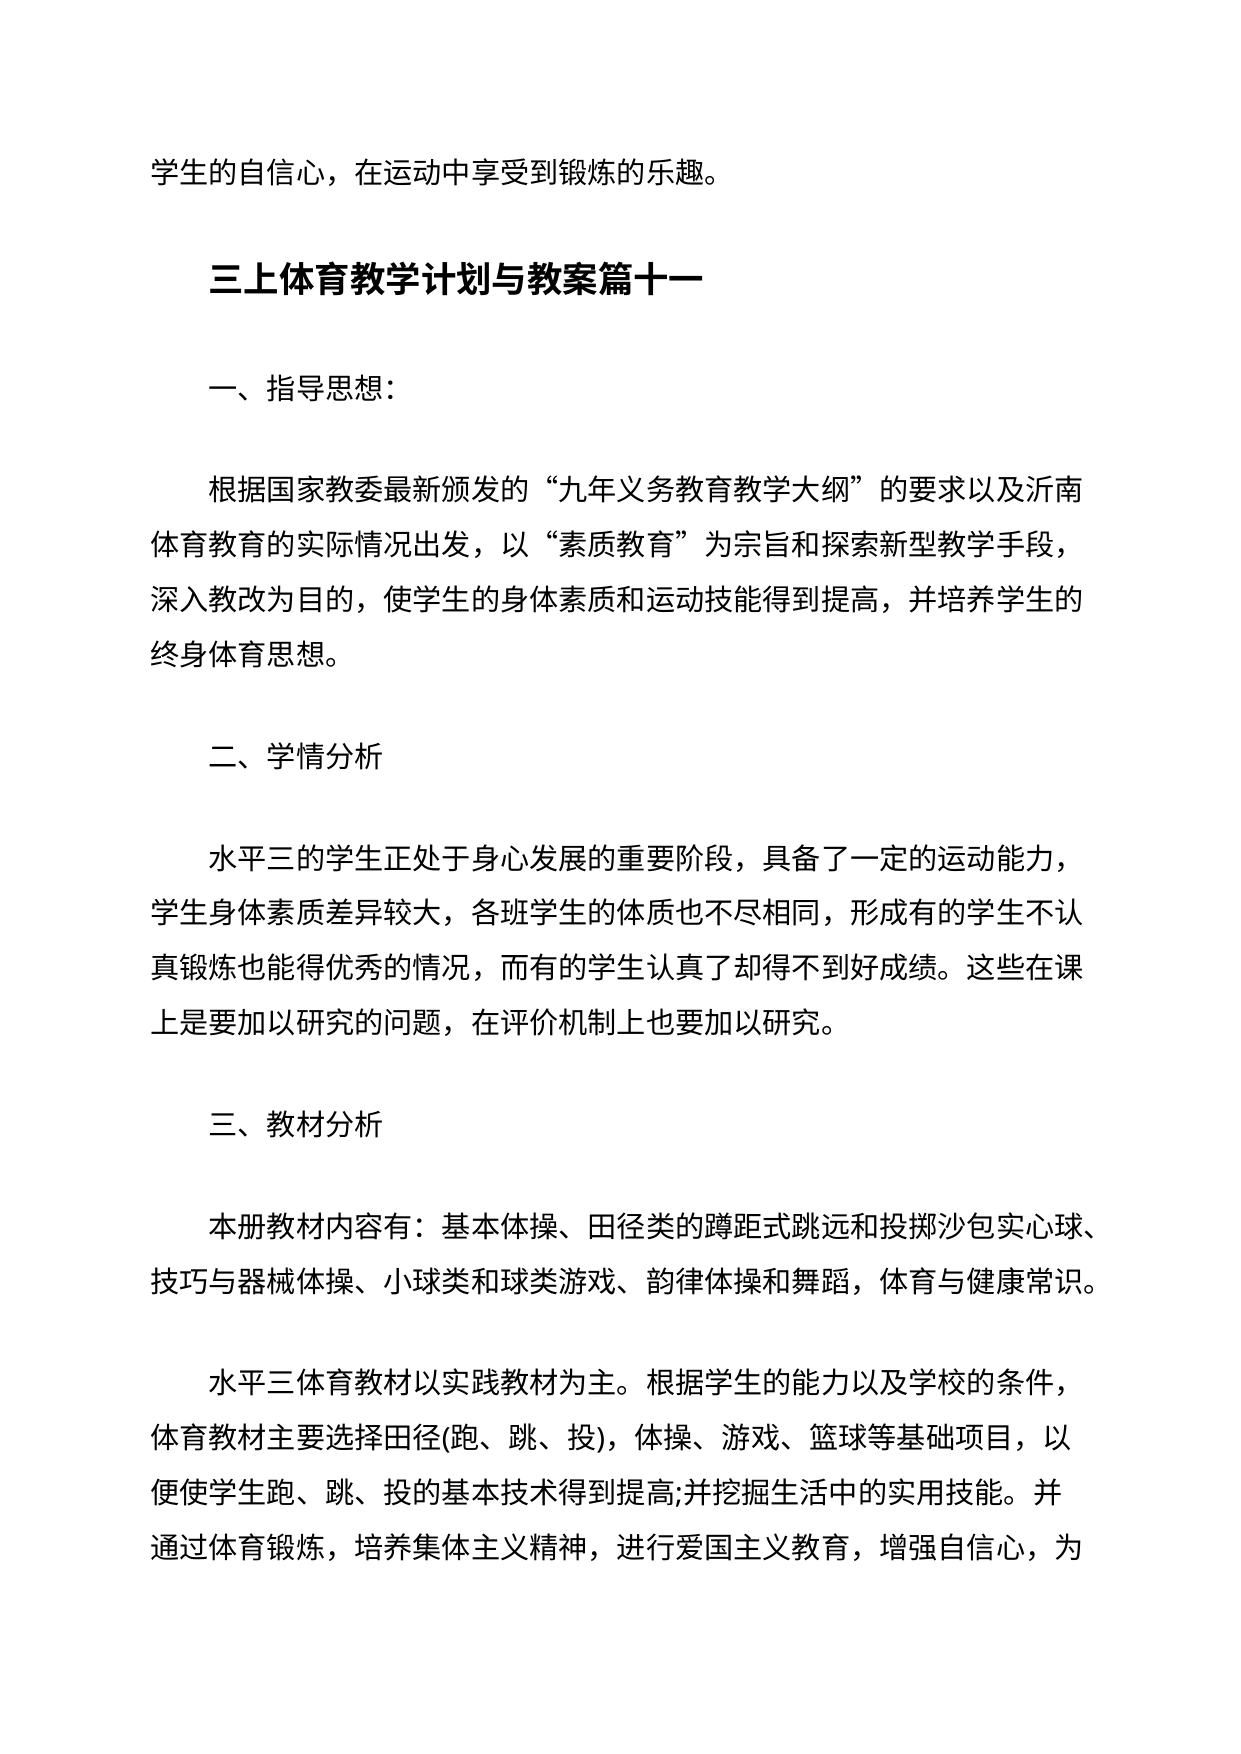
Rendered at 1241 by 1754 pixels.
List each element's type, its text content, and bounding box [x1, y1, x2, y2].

text 三上体育教学计划与教案篇十一 [150, 252, 1090, 303]
text 一、指导思想： [150, 365, 1090, 407]
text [150, 150, 1090, 192]
text 水平三的学生正处于身心发展的重要阶段，具备了一定的运动能力，学生身体素质差异较大，各班学生的体质也不尽相同，形成有的学生不认真锻炼也能得优秀的情况，而有的学生认真了却得不到好成绩。这些在课上是要加以研究的问题，在评价机制上也要加以研究。 [150, 835, 1090, 1042]
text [150, 1360, 1090, 1567]
text 三、教材分析 [150, 1102, 1090, 1144]
text 根据国家教委最新颁发的“九年义务教育教学大纲”的要求以及沂南体育教育的实际情况出发，以“素质教育”为宗旨和探索新型教学手段，深入教改为目的，使学生的身体素质和运动技能得到提高，并培养学生的终身体育思想。 [150, 467, 1090, 674]
text 本册教材内容有：基本体操、田径类的蹲距式跳远和投掷沙包实心球、技巧与器械体操、小球类和球类游戏、韵律体操和舞蹈，体育与健康常识。 [150, 1203, 1090, 1301]
text 二、学情分析 [150, 733, 1090, 776]
